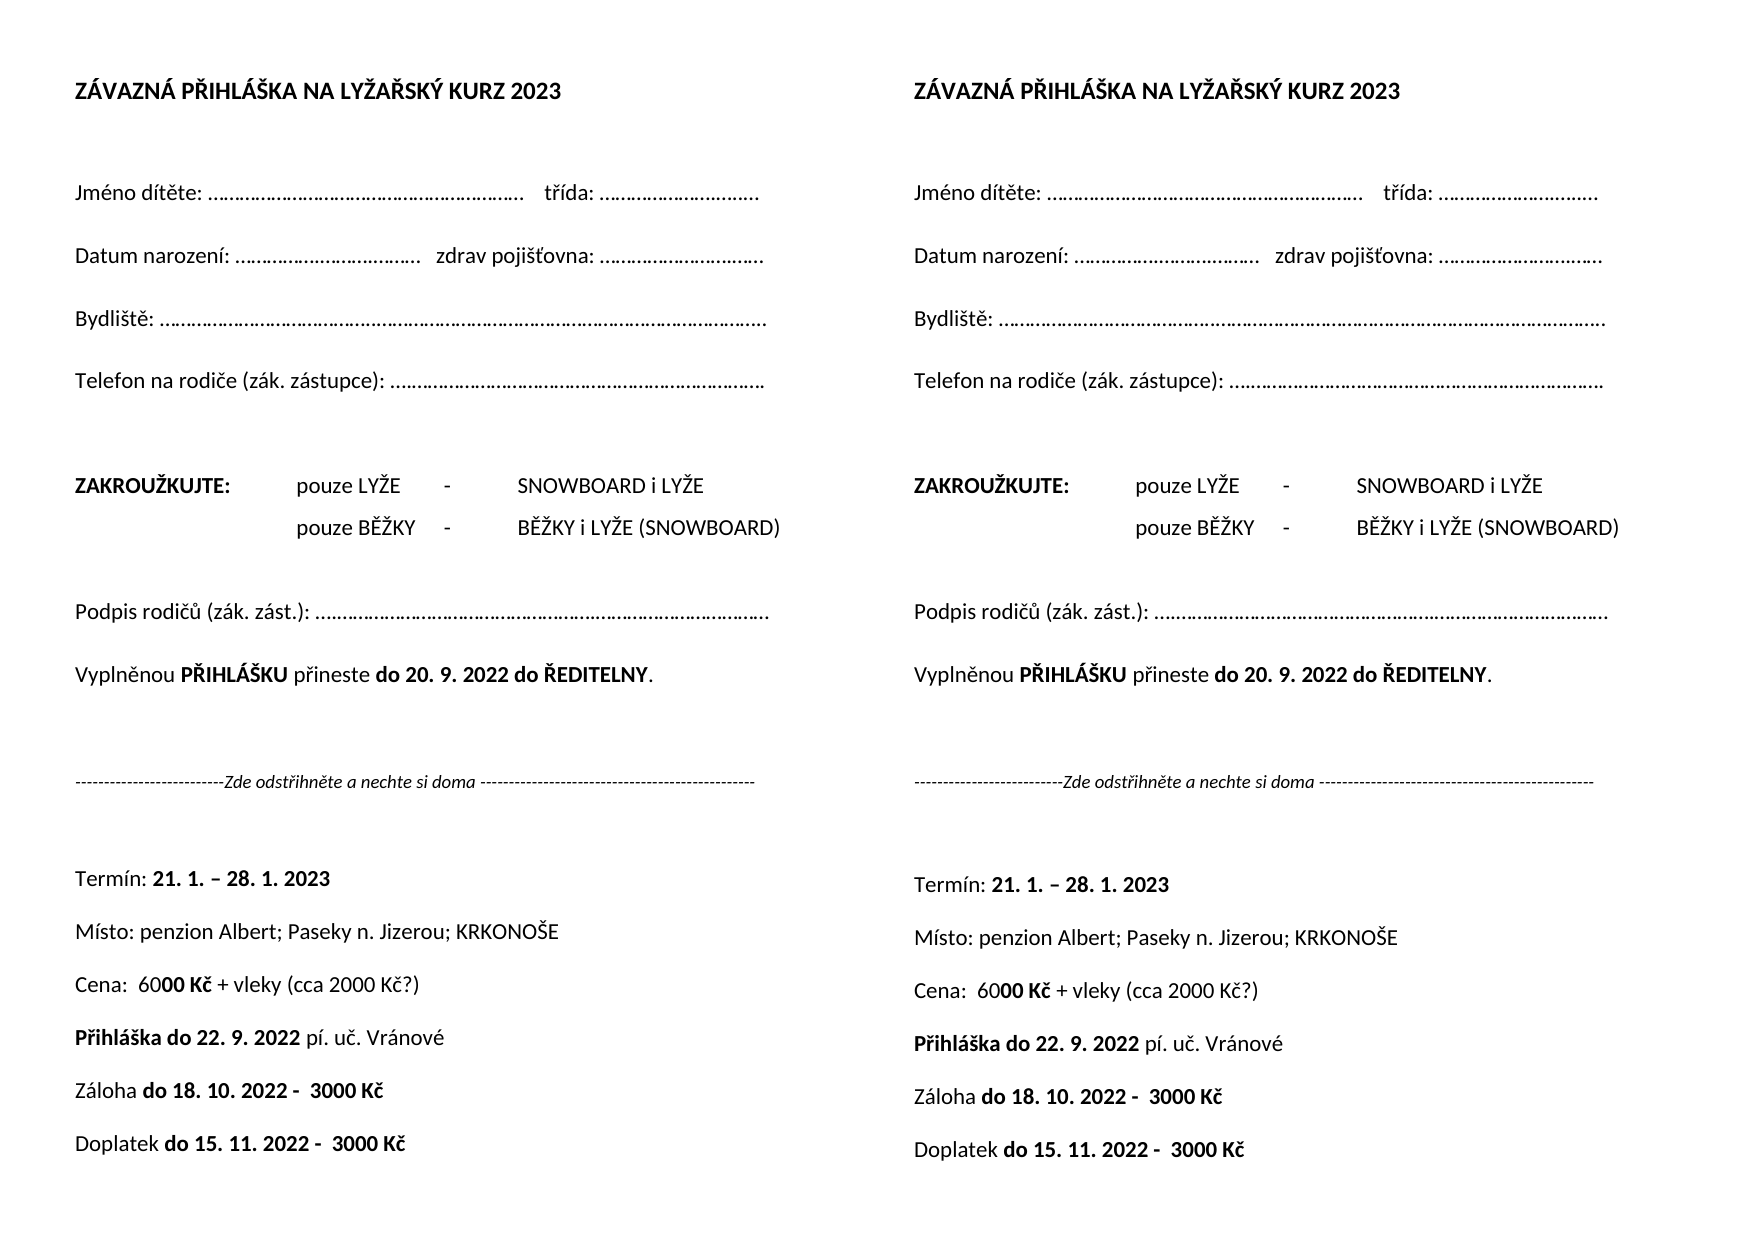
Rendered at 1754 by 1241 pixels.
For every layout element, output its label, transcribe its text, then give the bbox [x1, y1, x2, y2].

text Datum narození: …………….……….……… zdrav pojišťovna: …………………….…… [75, 241, 840, 269]
text Podpis rodičů (zák. zást.): ….………………………………………….…………………………… [914, 597, 1679, 625]
text Termín: 21. 1. – 28. 1. 2023 [75, 864, 840, 892]
text Cena: 6000 Kč + vleky (cca 2000 Kč?) [75, 970, 840, 998]
text Termín: 21. 1. – 28. 1. 2023 [914, 870, 1679, 898]
text pouze BĚŽKY - BĚŽKY i LYŽE (SNOWBOARD) [914, 513, 1679, 541]
text Cena: 6000 Kč + vleky (cca 2000 Kč?) [914, 976, 1679, 1004]
text --------------------------Zde odstřihněte a nechte si doma ------------------------------------------------ [75, 770, 840, 793]
text ZAKROUŽKUJTE: pouze LYŽE - SNOWBOARD i LYŽE [75, 471, 840, 499]
text Telefon na rodiče (zák. zástupce): ….…………………………………………………………. [75, 366, 840, 394]
text Místo: penzion Albert; Paseky n. Jizerou; KRKONOŠE [914, 923, 1679, 951]
text Přihláška do 22. 9. 2022 pí. uč. Vránové [914, 1029, 1679, 1057]
text Datum narození: …………….……….……… zdrav pojišťovna: …………………….…… [914, 241, 1679, 269]
text Doplatek do 15. 11. 2022 - 3000 Kč [914, 1135, 1679, 1163]
text pouze BĚŽKY - BĚŽKY i LYŽE (SNOWBOARD) [75, 513, 840, 541]
text Jméno dítěte: …………………………………………………… třída: ………………….…..… [75, 178, 840, 206]
text --------------------------Zde odstřihněte a nechte si doma ------------------------------------------------ [914, 770, 1679, 793]
text Vyplněnou PŘIHLÁŠKU přineste do 20. 9. 2022 do ŘEDITELNY. [75, 660, 840, 688]
text Doplatek do 15. 11. 2022 - 3000 Kč [75, 1129, 840, 1157]
text ZAKROUŽKUJTE: pouze LYŽE - SNOWBOARD i LYŽE [914, 471, 1679, 499]
text Telefon na rodiče (zák. zástupce): ….…………………………………………………………. [914, 366, 1679, 394]
text ZÁVAZNÁ PŘIHLÁŠKA NA LYŽAŘSKÝ KURZ 2023 [75, 75, 840, 106]
text Bydliště: …………………………………..……………………………………………………………….. [75, 304, 840, 332]
text ZÁVAZNÁ PŘIHLÁŠKA NA LYŽAŘSKÝ KURZ 2023 [914, 75, 1679, 106]
text Vyplněnou PŘIHLÁŠKU přineste do 20. 9. 2022 do ŘEDITELNY. [914, 660, 1679, 688]
text Místo: penzion Albert; Paseky n. Jizerou; KRKONOŠE [75, 917, 840, 945]
text Jméno dítěte: …………………………………………………… třída: ………………….…..… [914, 178, 1679, 206]
text Bydliště: …………………………………..……………………………………………………………….. [914, 304, 1679, 332]
text Přihláška do 22. 9. 2022 pí. uč. Vránové [75, 1023, 840, 1051]
text Záloha do 18. 10. 2022 - 3000 Kč [75, 1076, 840, 1104]
text Záloha do 18. 10. 2022 - 3000 Kč [914, 1082, 1679, 1110]
text Podpis rodičů (zák. zást.): ….………………………………………….…………………………… [75, 597, 840, 625]
